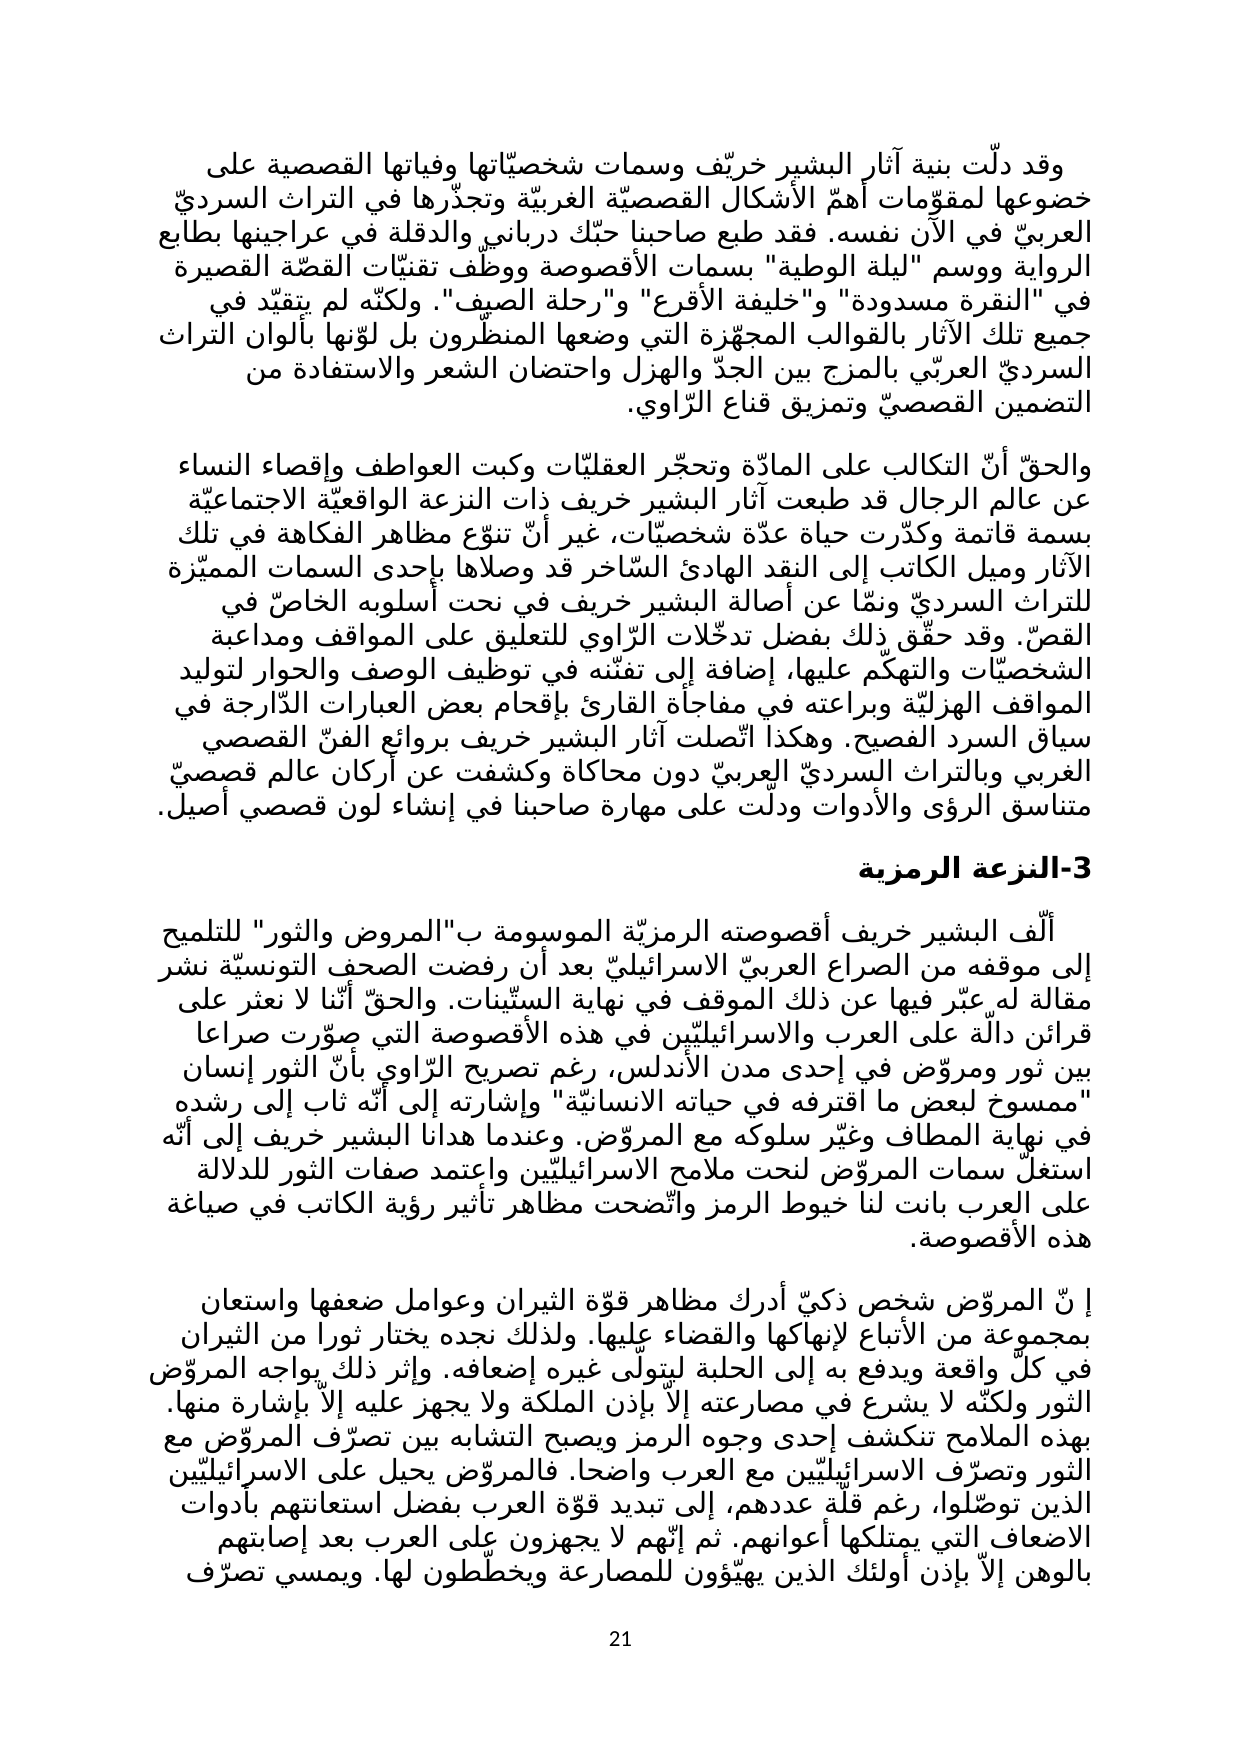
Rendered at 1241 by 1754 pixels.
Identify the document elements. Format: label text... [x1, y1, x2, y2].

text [148, 1283, 1093, 1589]
text وقد دلّت بنية آثار البشير خريّف وسمات شخصيّاتها وفياتها القصصية على خضوعها لمقوّمات أهمّ الأشكال القصصيّة الغربيّة وتجذّرها في التراث السرديّ العربيّ في الآن نفسه. فقد طبع صاحبنا حبّك درباني والدقلة في عراجينها بطابع الرواية ووسم "ليلة الوطية" بسمات الأقصوصة ووظّف تقنيّات القصّة القصيرة في "النقرة مسدودة" و"خليفة الأقرع" و"رحلة الصيف". ولكنّه لم يتقيّد في جميع تلك الآثار بالقوالب المجهّزة التي وضعها المنظّرون بل لوّنها بألوان التراث السرديّ العربّي بالمزج بين الجدّ والهزل واحتضان الشعر والاستفادة من التضمين القصصيّ وتمزيق قناع الرّاوي. [148, 148, 1093, 419]
text ألّف البشير خريف أقصوصته الرمزيّة الموسومة ب"المروض والثور" للتلميح إلى موقفه من الصراع العربيّ الاسرائيليّ بعد أن رفضت الصحف التونسيّة نشر مقالة له عبّر فيها عن ذلك الموقف في نهاية الستّينات. والحقّ أنّنا لا نعثر على قرائن دالّة على العرب والاسرائيليّين في هذه الأقصوصة التي صوّرت صراعا بين ثور ومروّض في إحدى مدن الأندلس، رغم تصريح الرّاوي بأنّ الثور إنسان "ممسوخ لبعض ما اقترفه في حياته الانسانيّة" وإشارته إلى أنّه ثاب إلى رشده في نهاية المطاف وغيّر سلوكه مع المروّض. وعندما هدانا البشير خريف إلى أنّه استغلّ سمات المروّض لنحت ملامح الاسرائيليّين واعتمد صفات الثور للدلالة على العرب بانت لنا خيوط الرمز واتّضحت مظاهر تأثير رؤية الكاتب في صياغة هذه الأقصوصة. [148, 914, 1093, 1254]
text والحقّ أنّ التكالب على المادّة وتحجّر العقليّات وكبت العواطف وإقصاء النساء عن عالم الرجال قد طبعت آثار البشير خريف ذات النزعة الواقعيّة الاجتماعيّة بسمة قاتمة وكدّرت حياة عدّة شخصيّات، غير أنّ تنوّع مظاهر الفكاهة في تلك الآثار وميل الكاتب إلى النقد الهادئ السّاخر قد وصلاها بإحدى السمات المميّزة للتراث السرديّ ونمّا عن أصالة البشير خريف في نحت أسلوبه الخاصّ في القصّ. وقد حقّق ذلك بفضل تدخّلات الرّاوي للتعليق على المواقف ومداعبة الشخصيّات والتهكّم عليها، إضافة إلى تفنّنه في توظيف الوصف والحوار لتوليد المواقف الهزليّة وبراعته في مفاجأة القارئ بإقحام بعض العبارات الدّارجة في سياق السرد الفصيح. وهكذا اتّصلت آثار البشير خريف بروائع الفنّ القصصي الغربي وبالتراث السرديّ العربيّ دون محاكاة وكشفت عن أركان عالم قصصيّ متناسق الرؤى والأدوات ودلّت على مهارة صاحبنا في إنشاء لون قصصي أصيل. [148, 448, 1093, 822]
text 3-النزعة الرمزية [148, 851, 1093, 885]
